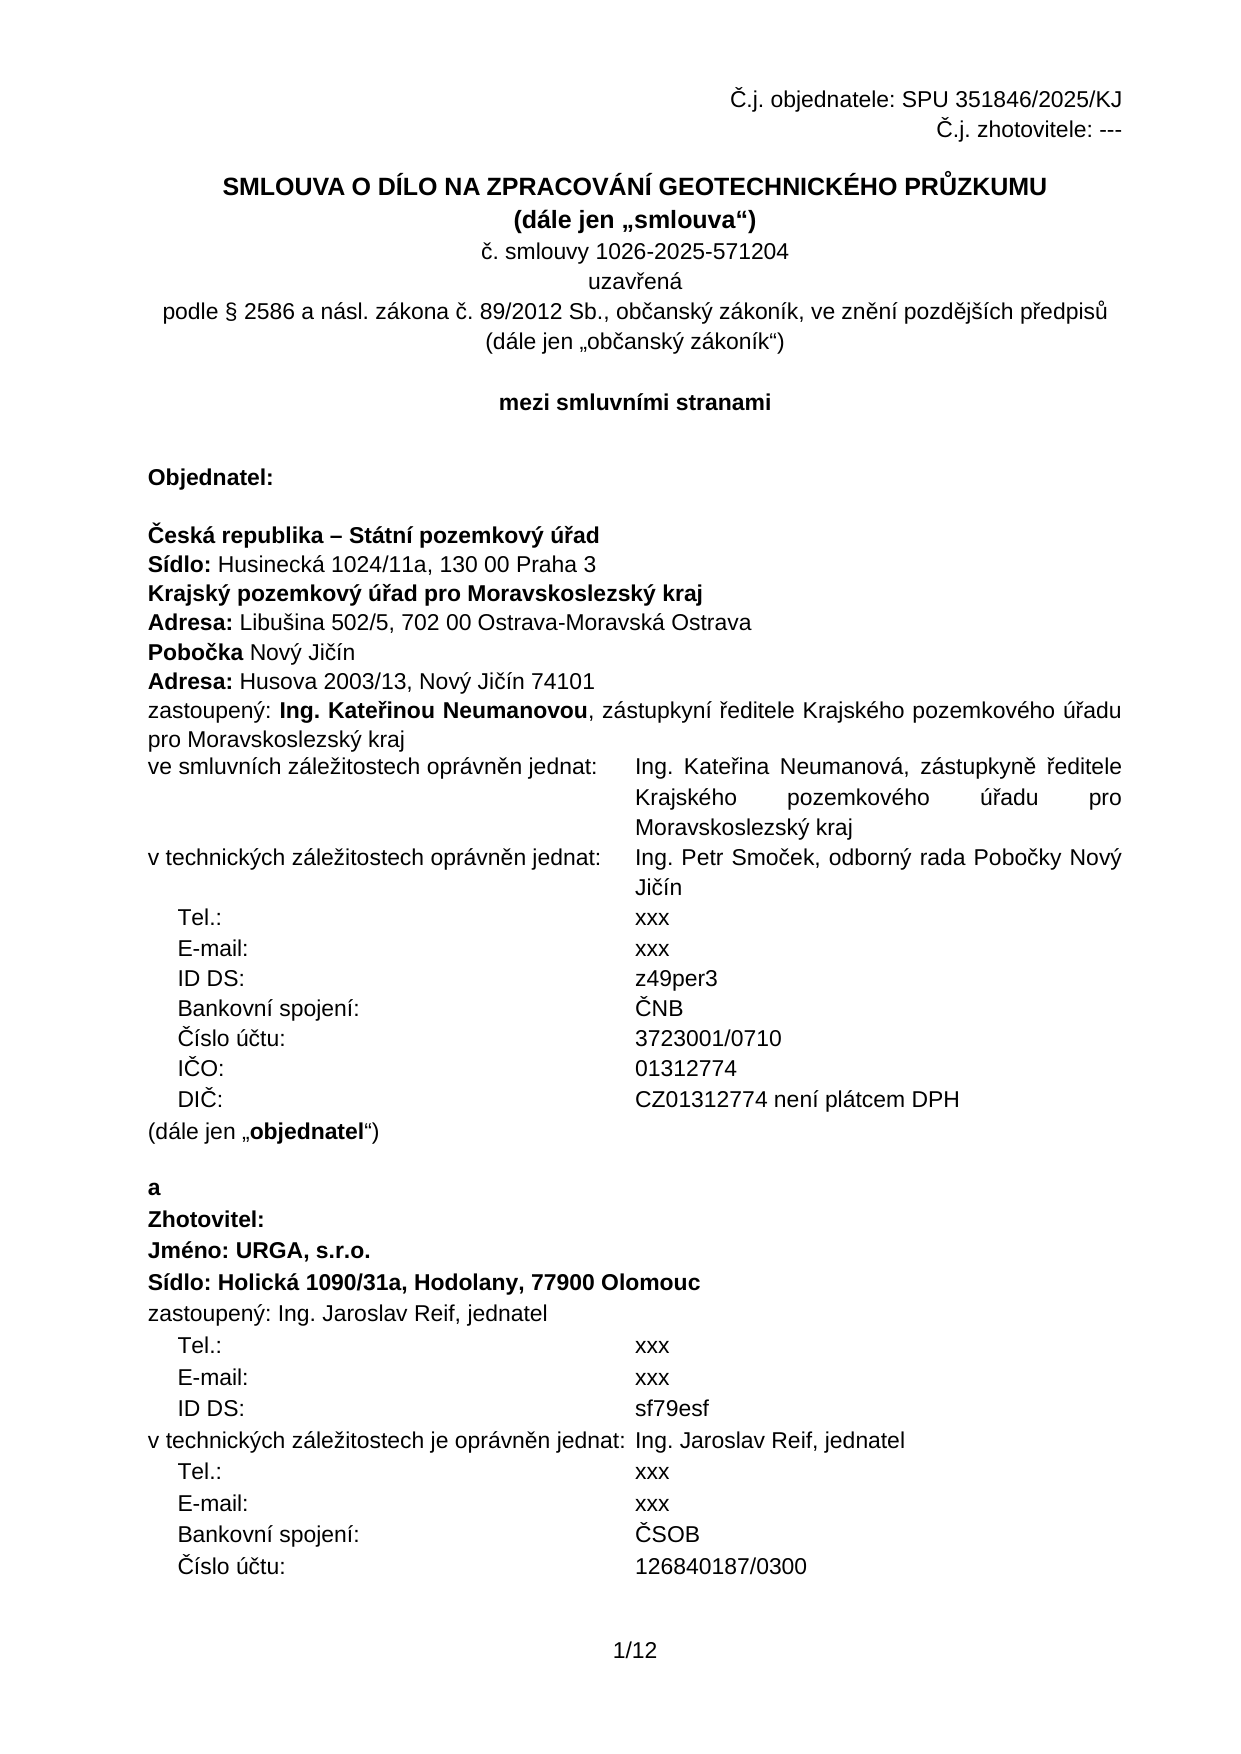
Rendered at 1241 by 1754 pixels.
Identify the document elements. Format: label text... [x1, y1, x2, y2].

text zastoupený: Ing. Kateřinou Neumanovou, zástupkyní ředitele Krajského pozemkového úřadu pro Moravskoslezský kraj [148, 695, 1122, 753]
text zastoupený: Ing. Jaroslav Reif, jednatel [148, 1300, 1122, 1327]
title uzavřená [148, 268, 1122, 294]
text Česká republika – Státní pozemkový úřad [148, 520, 1122, 549]
text v technických záležitostech oprávněn jednat: Ing. Petr Smoček, odborný rada Pobočky Nový Jičín [148, 844, 1122, 901]
text Tel.: xxx [148, 1332, 1122, 1358]
text ID DS: sf79esf [148, 1395, 1133, 1421]
text Jméno: URGA, s.r.o. [148, 1237, 1122, 1264]
text v technických záležitostech je oprávněn jednat: Ing. Jaroslav Reif, jednatel [148, 1427, 1152, 1453]
text Sídlo: Husinecká 1024/11a, 130 00 Praha 3 [148, 549, 1122, 578]
text (dále jen „objednatel“) [148, 1116, 1122, 1145]
text DIČ: CZ01312774 není plátcem DPH [148, 1086, 1122, 1112]
text Adresa: Libušina 502/5, 702 00 Ostrava-Moravská Ostrava [148, 607, 1122, 637]
text a [148, 1174, 1122, 1201]
text Číslo účtu: 126840187/0300 [148, 1553, 1122, 1579]
text E-mail: xxx [148, 1490, 1133, 1516]
text Krajský pozemkový úřad pro Moravskoslezský kraj [148, 578, 1122, 607]
text Bankovní spojení: ČSOB [148, 1521, 1152, 1548]
text IČO: 01312774 [148, 1055, 1122, 1082]
text Bankovní spojení: ČNB [148, 995, 1122, 1021]
text Pobočka Nový Jičín [148, 637, 1122, 666]
text Číslo účtu: 3723001/0710 [148, 1025, 1122, 1052]
text Sídlo: Holická 1090/31a, Hodolany, 77900 Olomouc [148, 1269, 1122, 1295]
title č. smlouvy 1026-2025-571204 [148, 238, 1122, 264]
title mezi smluvními stranami [148, 389, 1122, 415]
title (dále jen „smlouva“) [148, 205, 1122, 233]
text E-mail: xxx [148, 934, 1122, 961]
title podle § 2586 a násl. zákona č. 89/2012 Sb., občanský zákoník, ve znění pozdějších předpisů (dále jen „občanský zákoník“) [148, 298, 1122, 355]
text Zhotovitel: [148, 1206, 1122, 1232]
title SMLOUVA O DÍLO NA ZPRACOVÁNÍ GEOTECHNICKÉHO PRŮZKUMU [148, 172, 1122, 200]
text ve smluvních záležitostech oprávněn jednat: Ing. Kateřina Neumanová, zástupkyně ředitele Krajského pozemkového úřadu pro Moravskoslezský kraj [148, 753, 1122, 840]
text Objednatel: [148, 462, 1122, 491]
text Adresa: Husova 2003/13, Nový Jičín 74101 [148, 666, 1122, 695]
text Tel.: xxx [148, 904, 1122, 931]
text Tel.: xxx [148, 1458, 1122, 1484]
text ID DS: z49per3 [148, 965, 1122, 991]
text E-mail: xxx [148, 1363, 1133, 1390]
